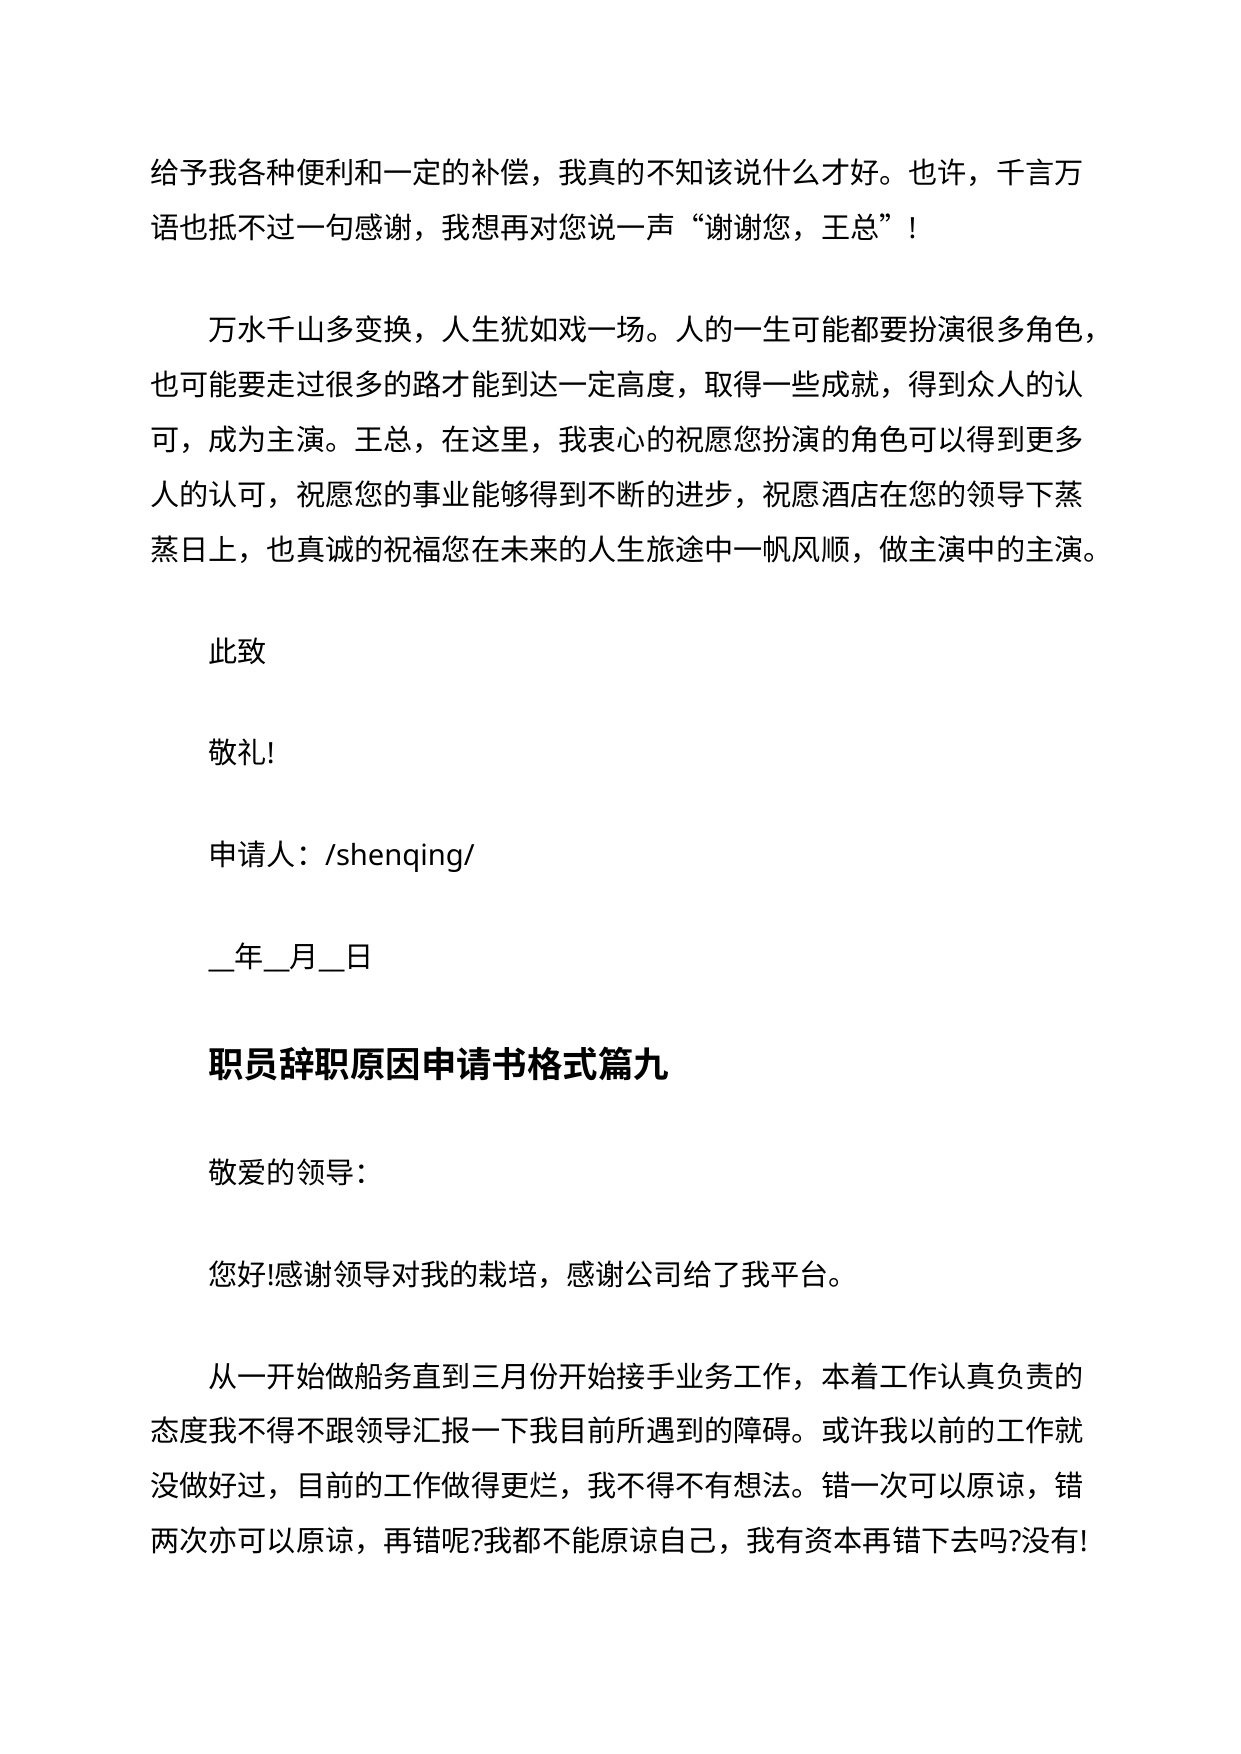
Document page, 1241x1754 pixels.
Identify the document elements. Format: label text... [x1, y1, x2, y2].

text 敬礼! [150, 730, 1090, 772]
text 万水千山多变换，人生犹如戏一场。人的一生可能都要扮演很多角色，也可能要走过很多的路才能到达一定高度，取得一些成就，得到众人的认可，成为主演。王总，在这里，我衷心的祝愿您扮演的角色可以得到更多人的认可，祝愿您的事业能够得到不断的进步，祝愿酒店在您的领导下蒸蒸日上，也真诚的祝福您在未来的人生旅途中一帆风顺，做主演中的主演。 [150, 307, 1090, 569]
text __年__月__日 [150, 934, 1090, 976]
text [150, 150, 1090, 247]
text 从一开始做船务直到三月份开始接手业务工作，本着工作认真负责的态度我不得不跟领导汇报一下我目前所遇到的障碍。或许我以前的工作就没做好过，目前的工作做得更烂，我不得不有想法。错一次可以原谅，错两次亦可以原谅，再错呢?我都不能原谅自己，我有资本再错下去吗?没有! [150, 1353, 1090, 1560]
text 您好!感谢领导对我的栽培，感谢公司给了我平台。 [150, 1251, 1090, 1293]
text 职员辞职原因申请书格式篇九 [150, 1036, 1090, 1087]
text 申请人：/shenqing/ [150, 832, 1090, 874]
text 敬爱的领导： [150, 1149, 1090, 1192]
text 此致 [150, 628, 1090, 671]
